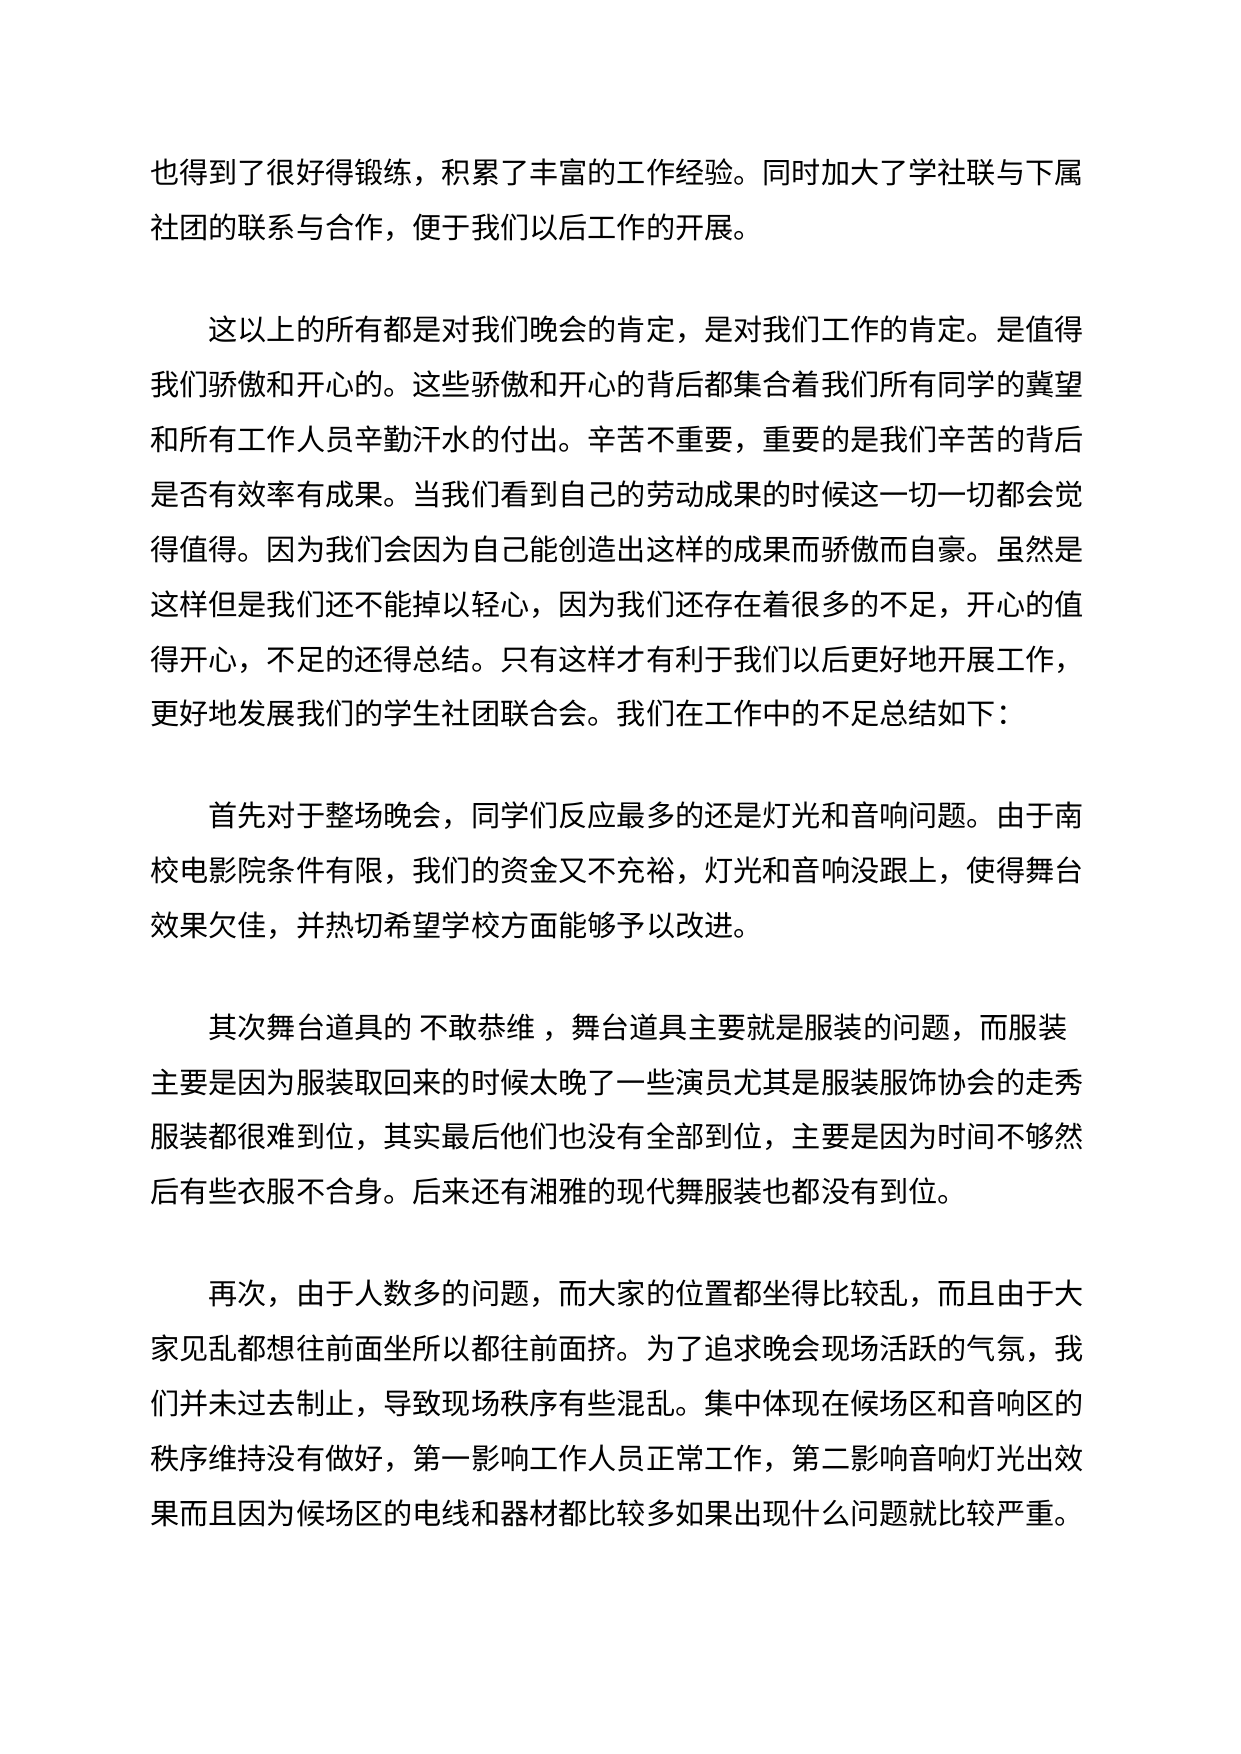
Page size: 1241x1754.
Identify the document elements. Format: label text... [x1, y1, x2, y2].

text 这以上的所有都是对我们晚会的肯定，是对我们工作的肯定。是值得我们骄傲和开心的。这些骄傲和开心的背后都集合着我们所有同学的冀望和所有工作人员辛勤汗水的付出。辛苦不重要，重要的是我们辛苦的背后是否有效率有成果。当我们看到自己的劳动成果的时候这一切一切都会觉得值得。因为我们会因为自己能创造出这样的成果而骄傲而自豪。虽然是这样但是我们还不能掉以轻心，因为我们还存在着很多的不足，开心的值得开心，不足的还得总结。只有这样才有利于我们以后更好地开展工作，更好地发展我们的学生社团联合会。我们在工作中的不足总结如下： [150, 307, 1090, 733]
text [150, 150, 1090, 247]
text 首先对于整场晚会，同学们反应最多的还是灯光和音响问题。由于南校电影院条件有限，我们的资金又不充裕，灯光和音响没跟上，使得舞台效果欠佳，并热切希望学校方面能够予以改进。 [150, 793, 1090, 945]
text 其次舞台道具的 不敢恭维 ，舞台道具主要就是服装的问题，而服装主要是因为服装取回来的时候太晚了一些演员尤其是服装服饰协会的走秀服装都很难到位，其实最后他们也没有全部到位，主要是因为时间不够然后有些衣服不合身。后来还有湘雅的现代舞服装也都没有到位。 [150, 1004, 1090, 1211]
text 再次，由于人数多的问题，而大家的位置都坐得比较乱，而且由于大家见乱都想往前面坐所以都往前面挤。为了追求晚会现场活跃的气氛，我们并未过去制止，导致现场秩序有些混乱。集中体现在候场区和音响区的秩序维持没有做好，第一影响工作人员正常工作，第二影响音响灯光出效果而且因为候场区的电线和器材都比较多如果出现什么问题就比较严重。 [150, 1271, 1090, 1533]
